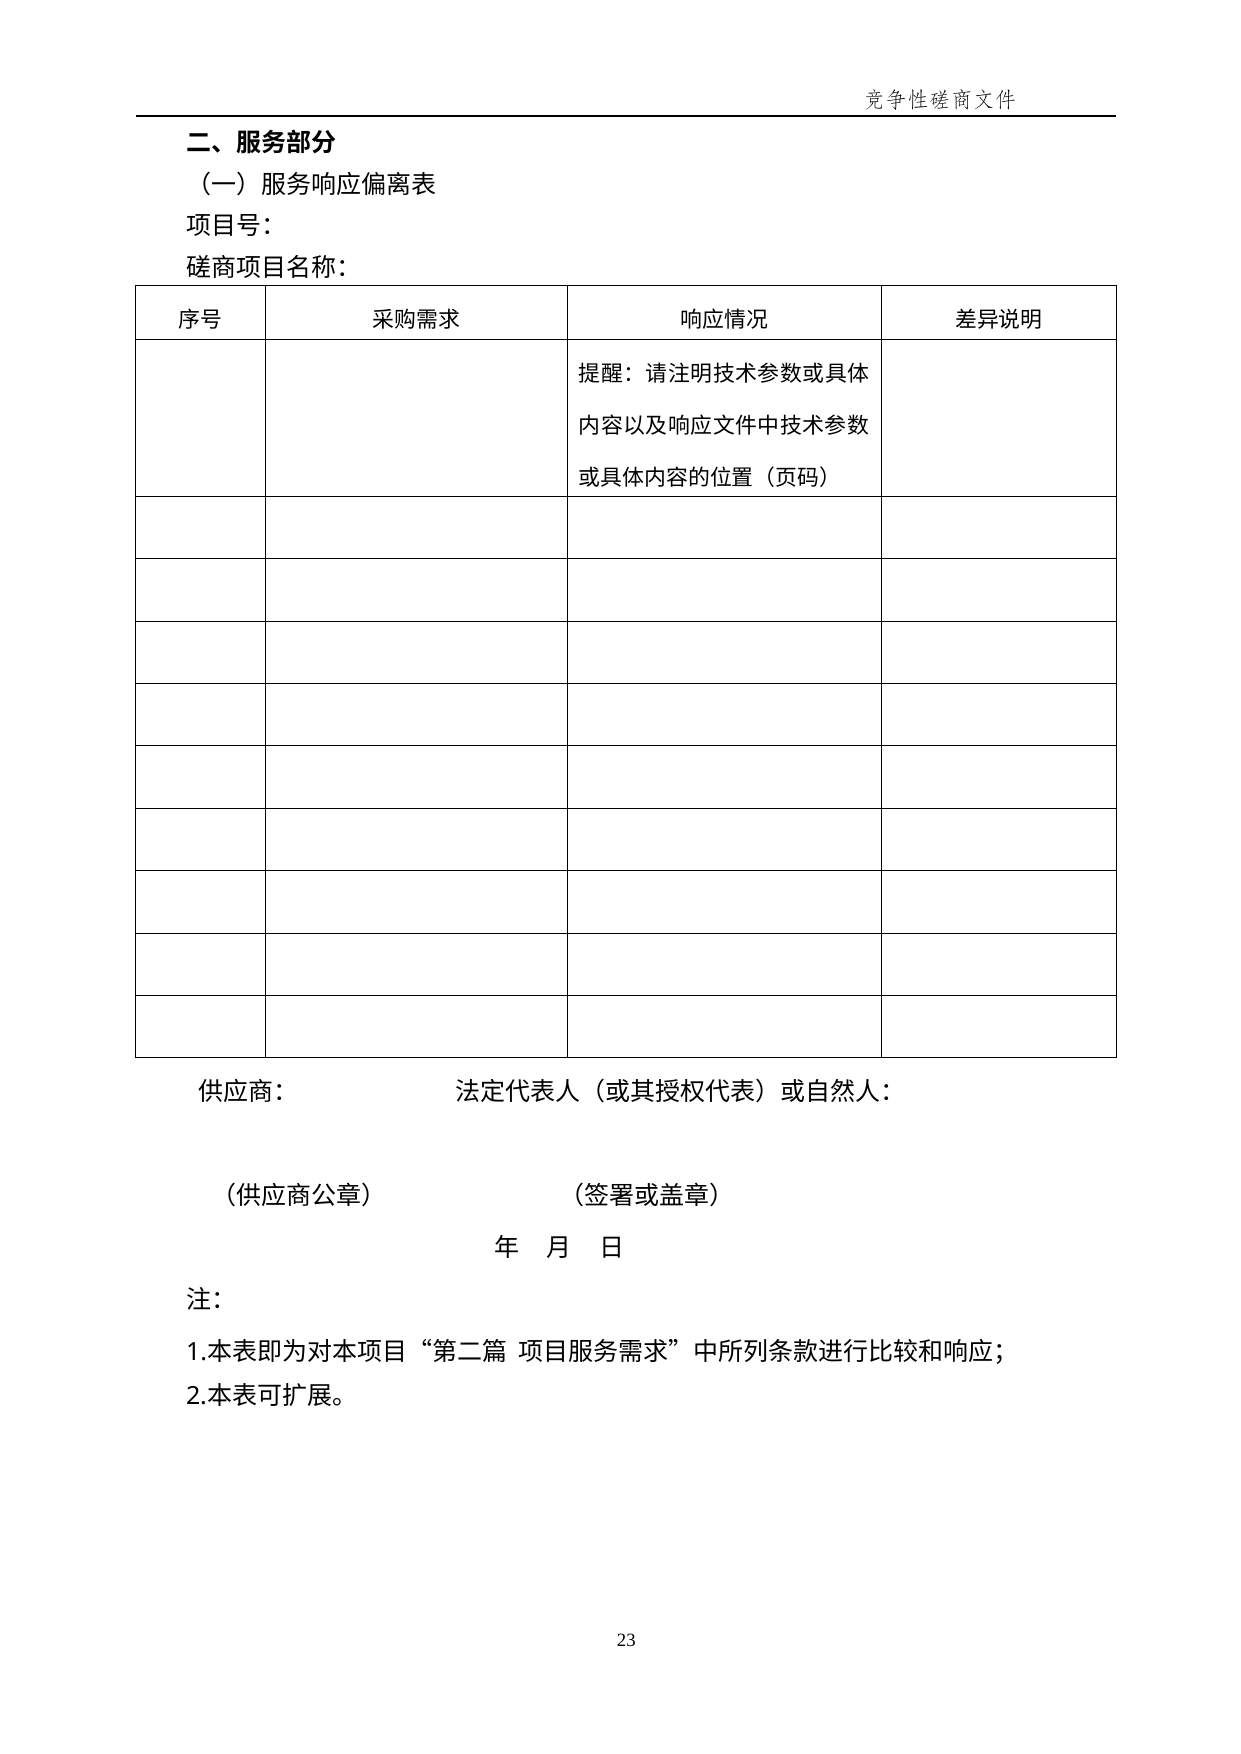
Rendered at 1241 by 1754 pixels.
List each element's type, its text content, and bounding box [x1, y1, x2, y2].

text 项目号： [136, 201, 1116, 243]
table_header 差异说明 [882, 286, 1116, 338]
table_header 响应情况 [568, 286, 881, 338]
table_cell [568, 622, 881, 683]
table_cell [882, 746, 1116, 808]
table_cell [882, 497, 1116, 558]
table_cell [136, 871, 265, 932]
text 注： [136, 1267, 1116, 1319]
table_cell [882, 871, 1116, 932]
table_cell [882, 809, 1116, 870]
table_cell [136, 622, 265, 683]
table_cell [882, 684, 1116, 745]
table_cell [266, 684, 567, 745]
table_cell [568, 996, 881, 1057]
table_cell [882, 559, 1116, 621]
table_cell [136, 497, 265, 558]
table_cell [136, 559, 265, 621]
text 年 月 日 [136, 1214, 1116, 1267]
table_header 采购需求 [266, 286, 567, 338]
table_cell [136, 340, 265, 496]
table_cell [136, 684, 265, 745]
subtitle 二、服务部分 [136, 118, 1116, 160]
table_cell [266, 559, 567, 621]
table_cell [266, 622, 567, 683]
table_cell [136, 809, 265, 870]
table_cell [136, 996, 265, 1057]
table_cell [266, 340, 567, 496]
table_cell [266, 497, 567, 558]
table_cell [136, 934, 265, 995]
table_cell [882, 340, 1116, 496]
table_cell 提醒：请注明技术参数或具体内容以及响应文件中技术参数或具体内容的位置（页码） [568, 340, 881, 496]
table_cell [266, 746, 567, 808]
table_cell [568, 497, 881, 558]
table_cell [882, 622, 1116, 683]
text 供应商： 法定代表人（或其授权代表）或自然人： [136, 1058, 1116, 1110]
table_cell [568, 809, 881, 870]
table_cell [568, 559, 881, 621]
table_cell [266, 996, 567, 1057]
table_cell [568, 684, 881, 745]
text （供应商公章） （签署或盖章） [136, 1162, 1116, 1214]
table_cell [568, 934, 881, 995]
table_cell [266, 871, 567, 932]
table_cell [882, 996, 1116, 1057]
text 1.本表即为对本项目“第二篇 项目服务需求”中所列条款进行比较和响应； [136, 1319, 1116, 1371]
text 2.本表可扩展。 [136, 1371, 1116, 1412]
text （一）服务响应偏离表 [136, 160, 1116, 201]
table_cell [568, 871, 881, 932]
table_header 序号 [136, 286, 265, 338]
table_cell [882, 934, 1116, 995]
table_cell [266, 934, 567, 995]
table_cell [568, 746, 881, 808]
text 磋商项目名称： [136, 243, 1116, 285]
table_cell [136, 746, 265, 808]
table_cell [266, 809, 567, 870]
